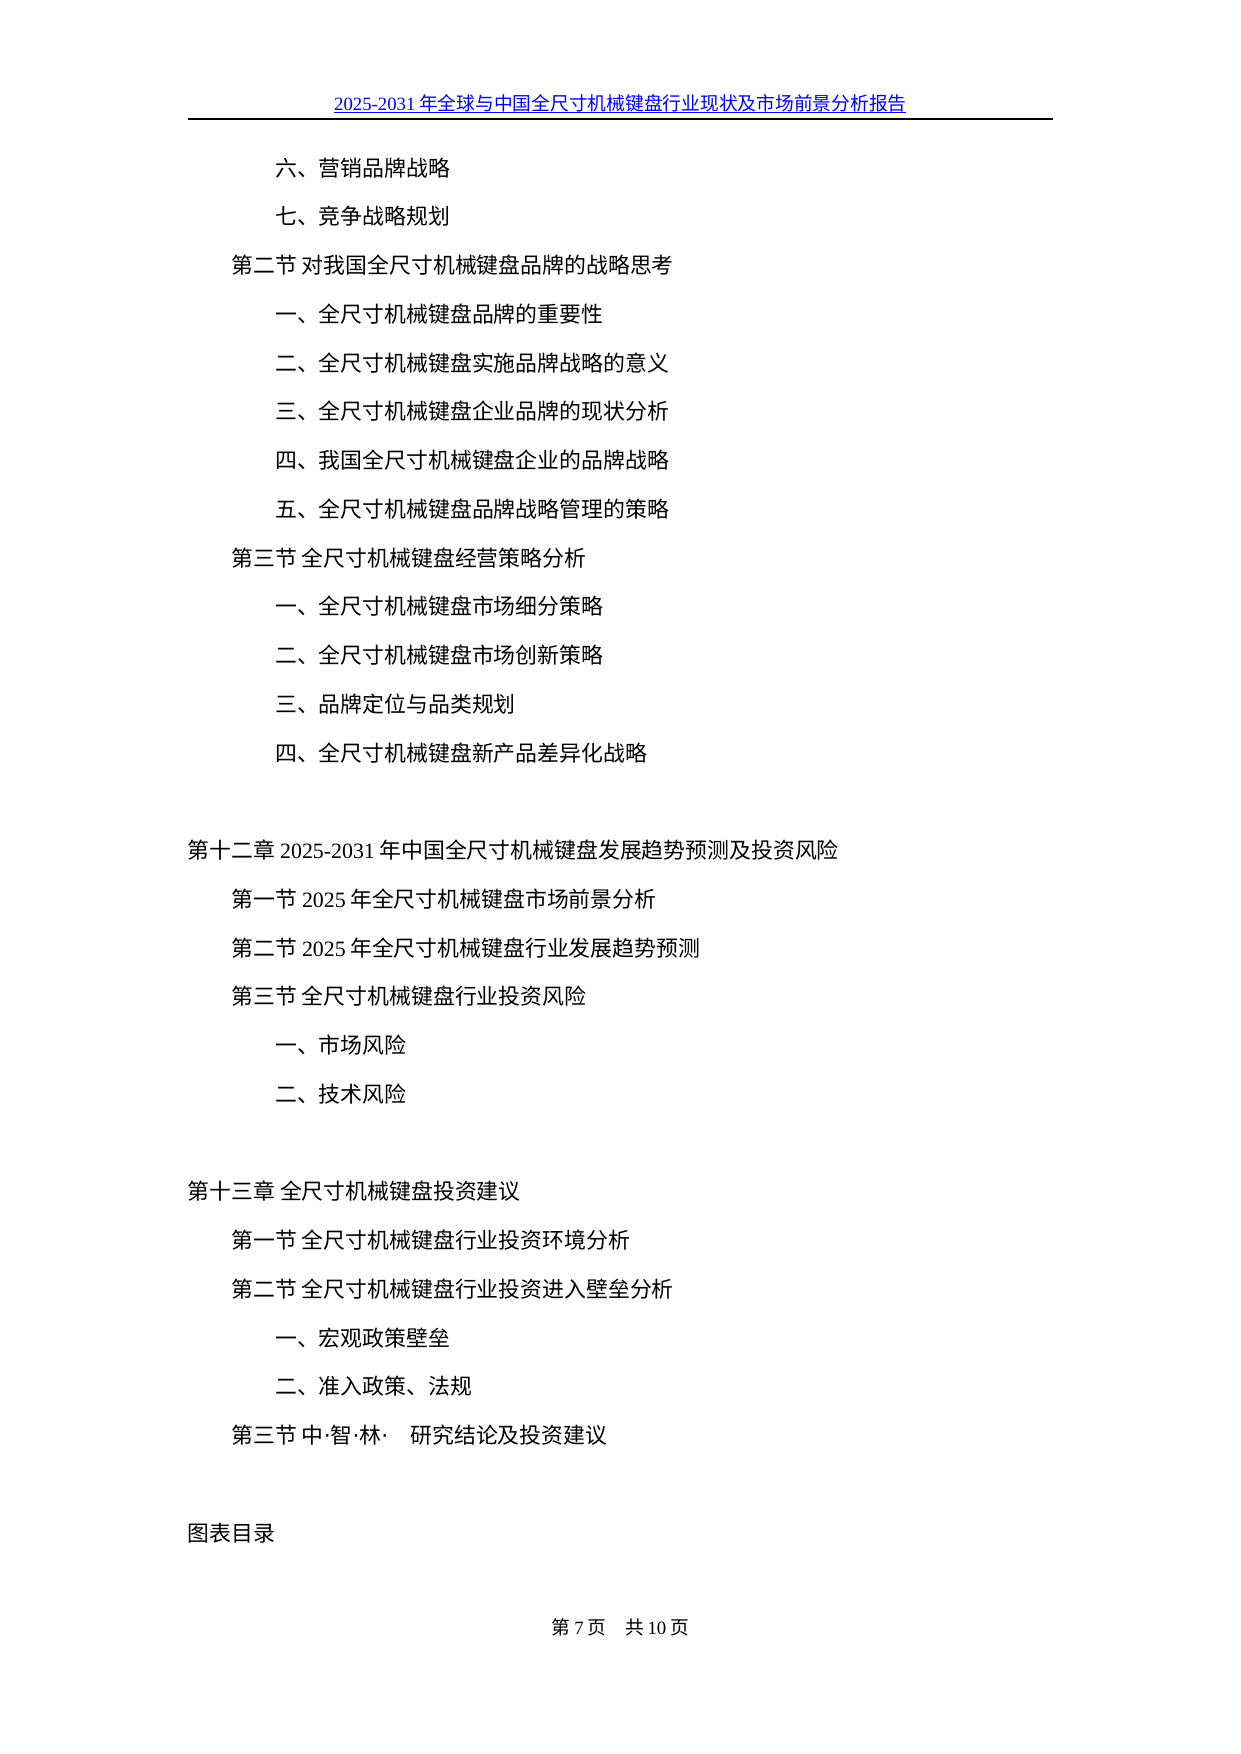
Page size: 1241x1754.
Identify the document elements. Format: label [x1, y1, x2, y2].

text [187, 150, 1053, 1548]
